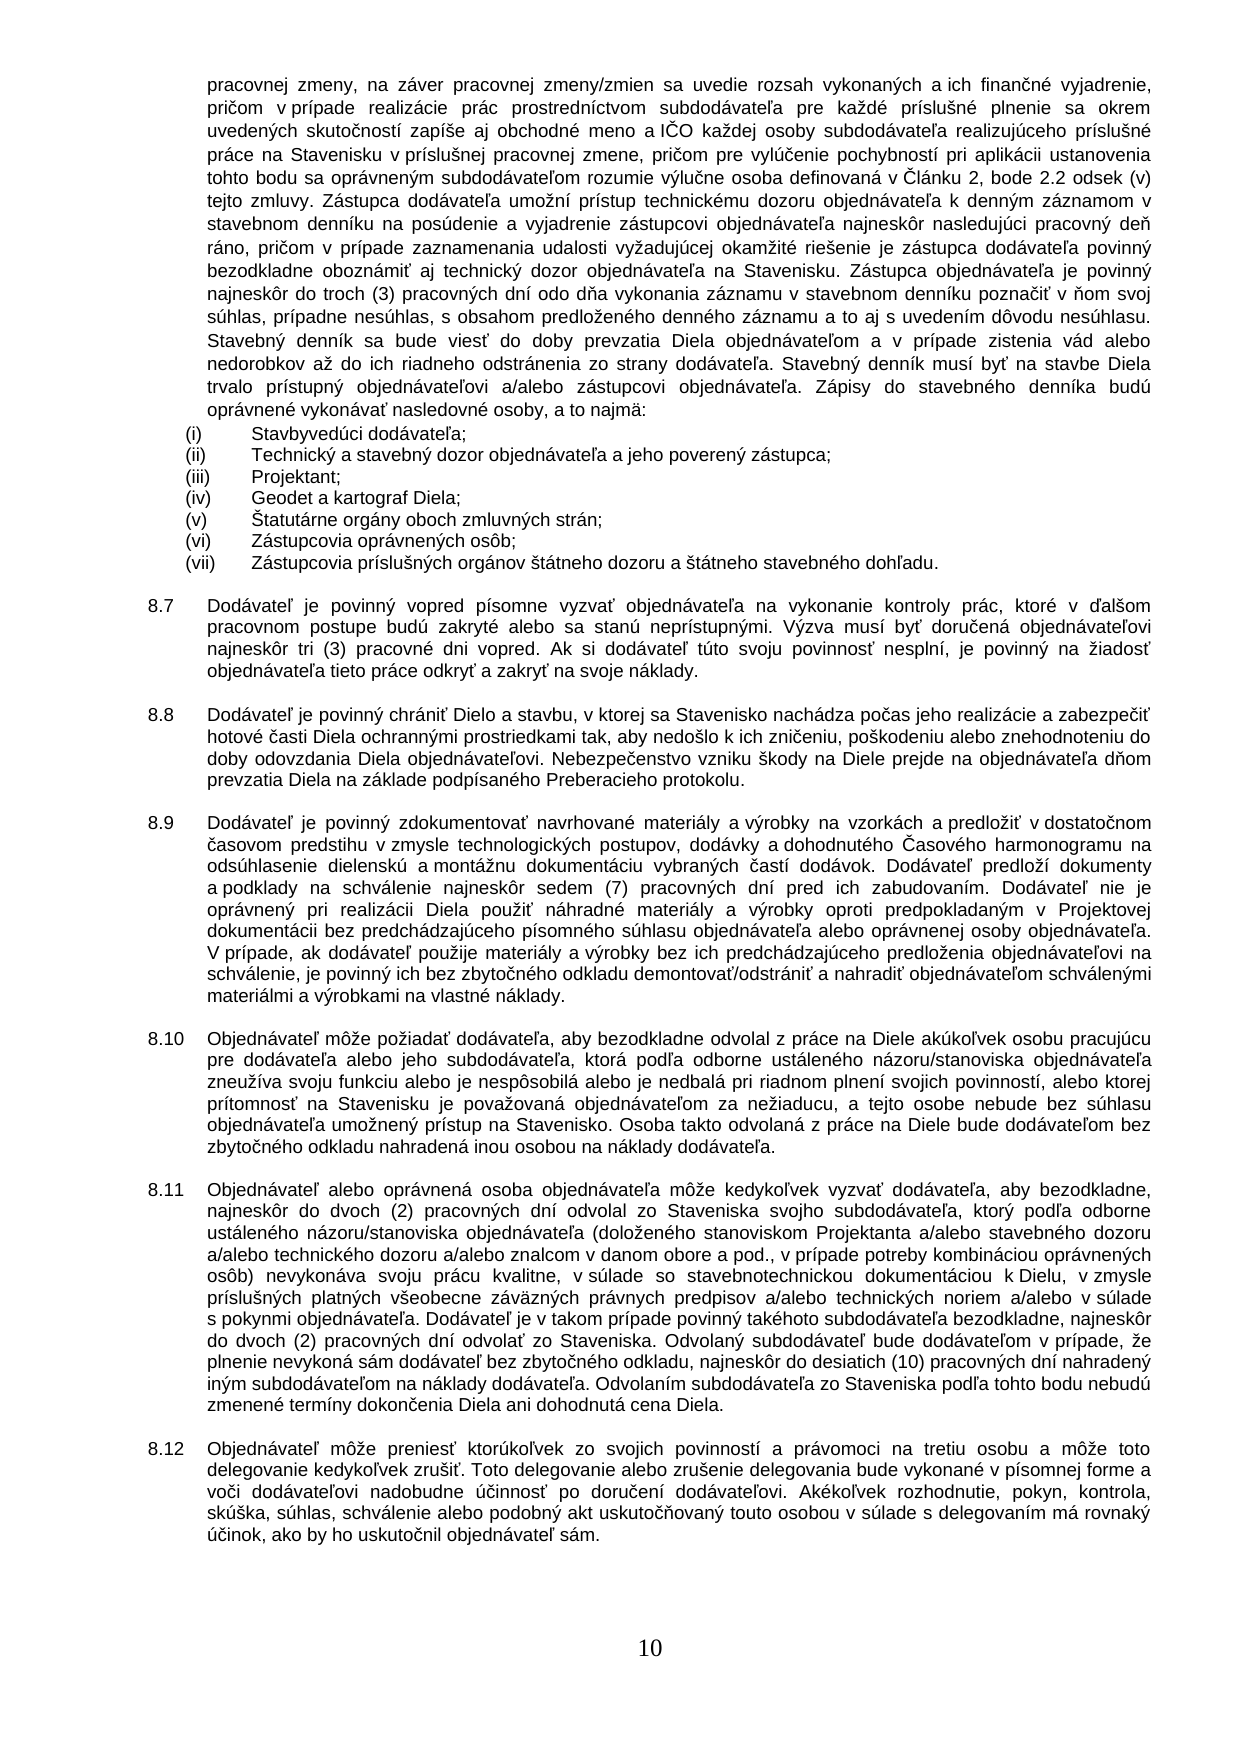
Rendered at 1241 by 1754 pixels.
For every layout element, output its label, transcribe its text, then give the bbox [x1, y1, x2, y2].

list Projektant; [185, 465, 1152, 487]
list Štatutárne orgány oboch zmluvných strán; [185, 508, 1152, 530]
list Geodet a kartograf Diela; [185, 487, 1152, 508]
list Zástupcovia oprávnených osôb; [185, 530, 1152, 552]
list Dodávateľ je povinný chrániť Dielo a stavbu, v ktorej sa Stavenisko nachádza počas jeho realizácie a zabezpečiť hotové časti Diela ochrannými prostriedkami tak, aby nedošlo k ich zničeniu, poškodeniu alebo znehodnoteniu do doby odovzdania Diela objednávateľovi. Nebezpečenstvo vzniku škody na Diele prejde na objednávateľa dňom prevzatia Diela na základe podpísaného Preberacieho protokolu. [148, 704, 1152, 791]
list Zástupcovia príslušných orgánov štátneho dozoru a štátneho stavebného dohľadu. [185, 552, 1152, 573]
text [148, 74, 1152, 421]
list Objednávateľ môže preniesť ktorúkoľvek zo svojich povinností a právomoci na tretiu osobu a môže toto delegovanie kedykoľvek zrušiť. Toto delegovanie alebo zrušenie delegovania bude vykonané v písomnej forme a voči dodávateľovi nadobudne účinnosť po doručení dodávateľovi. Akékoľvek rozhodnutie, pokyn, kontrola, skúška, súhlas, schválenie alebo podobný akt uskutočňovaný touto osobou v súlade s delegovaním má rovnaký účinok, ako by ho uskutočnil objednávateľ sám. [148, 1437, 1152, 1545]
list Stavbyvedúci dodávateľa; [185, 422, 1152, 444]
list Objednávateľ alebo oprávnená osoba objednávateľa môže kedykoľvek vyzvať dodávateľa, aby bezodkladne, najneskôr do dvoch (2) pracovných dní odvolal zo Staveniska svojho subdodávateľa, ktorý podľa odborne ustáleného názoru/stanoviska objednávateľa (doloženého stanoviskom Projektanta a/alebo stavebného dozoru a/alebo technického dozoru a/alebo znalcom v danom obore a pod., v prípade potreby kombináciou oprávnených osôb) nevykonáva svoju prácu kvalitne, v súlade so stavebnotechnickou dokumentáciou k Dielu, v zmysle príslušných platných všeobecne záväzných právnych predpisov a/alebo technických noriem a/alebo v súlade s pokynmi objednávateľa. Dodávateľ je v takom prípade povinný takéhoto subdodávateľa bezodkladne, najneskôr do dvoch (2) pracovných dní odvolať zo Staveniska. Odvolaný subdodávateľ bude dodávateľom v prípade, že plnenie nevykoná sám dodávateľ bez zbytočného odkladu, najneskôr do desiatich (10) pracovných dní nahradený iným subdodávateľom na náklady dodávateľa. Odvolaním subdodávateľa zo Staveniska podľa tohto bodu nebudú zmenené termíny dokončenia Diela ani dohodnutá cena Diela. [148, 1179, 1152, 1416]
list Technický a stavebný dozor objednávateľa a jeho poverený zástupca; [185, 444, 1152, 465]
list Dodávateľ je povinný vopred písomne vyzvať objednávateľa na vykonanie kontroly prác, ktoré v ďalšom pracovnom postupe budú zakryté alebo sa stanú neprístupnými. Výzva musí byť doručená objednávateľovi najneskôr tri (3) pracovné dni vopred. Ak si dodávateľ túto svoju povinnosť nesplní, je povinný na žiadosť objednávateľa tieto práce odkryť a zakryť na svoje náklady. [148, 595, 1152, 681]
list Dodávateľ je povinný zdokumentovať navrhované materiály a výrobky na vzorkách a predložiť v dostatočnom časovom predstihu v zmysle technologických postupov, dodávky a dohodnutého Časového harmonogramu na odsúhlasenie dielenskú a montážnu dokumentáciu vybraných častí dodávok. Dodávateľ predloží dokumenty a podklady na schválenie najneskôr sedem (7) pracovných dní pred ich zabudovaním. Dodávateľ nie je oprávnený pri realizácii Diela použiť náhradné materiály a výrobky oproti predpokladaným v Projektovej dokumentácii bez predchádzajúceho písomného súhlasu objednávateľa alebo oprávnenej osoby objednávateľa. V prípade, ak dodávateľ použije materiály a výrobky bez ich predchádzajúceho predloženia objednávateľovi na schválenie, je povinný ich bez zbytočného odkladu demontovať/odstrániť a nahradiť objednávateľom schválenými materiálmi a výrobkami na vlastné náklady. [148, 812, 1152, 1006]
list Objednávateľ môže požiadať dodávateľa, aby bezodkladne odvolal z práce na Diele akúkoľvek osobu pracujúcu pre dodávateľa alebo jeho subdodávateľa, ktorá podľa odborne ustáleného názoru/stanoviska objednávateľa zneužíva svoju funkciu alebo je nespôsobilá alebo je nedbalá pri riadnom plnení svojich povinností, alebo ktorej prítomnosť na Stavenisku je považovaná objednávateľom za nežiaducu, a tejto osobe nebude bez súhlasu objednávateľa umožnený prístup na Stavenisko. Osoba takto odvolaná z práce na Diele bude dodávateľom bez zbytočného odkladu nahradená inou osobou na náklady dodávateľa. [148, 1028, 1152, 1157]
